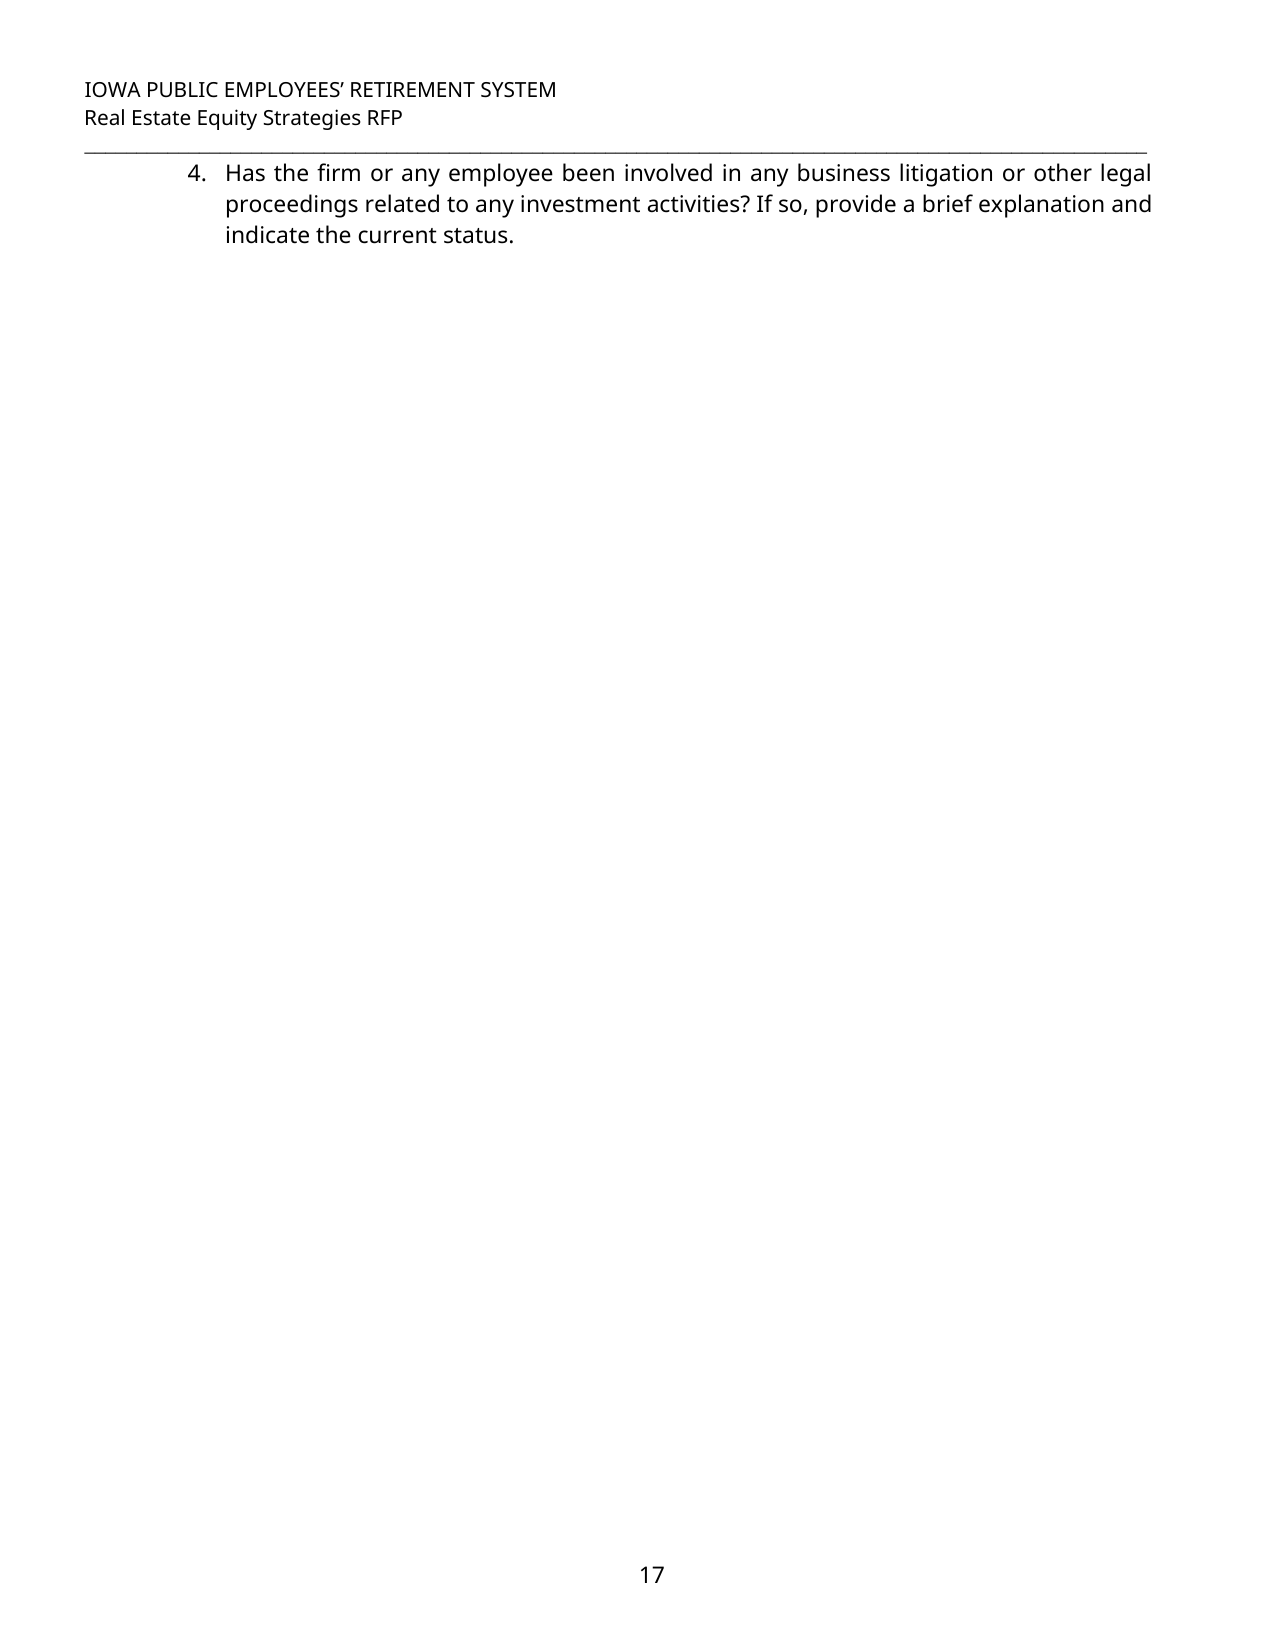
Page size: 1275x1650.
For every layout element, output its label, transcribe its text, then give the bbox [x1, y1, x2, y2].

list Has the firm or any employee been involved in any business litigation or other legal proceedings related to any investment activities? If so, provide a brief explanation and indicate the current status. [187, 156, 1153, 250]
